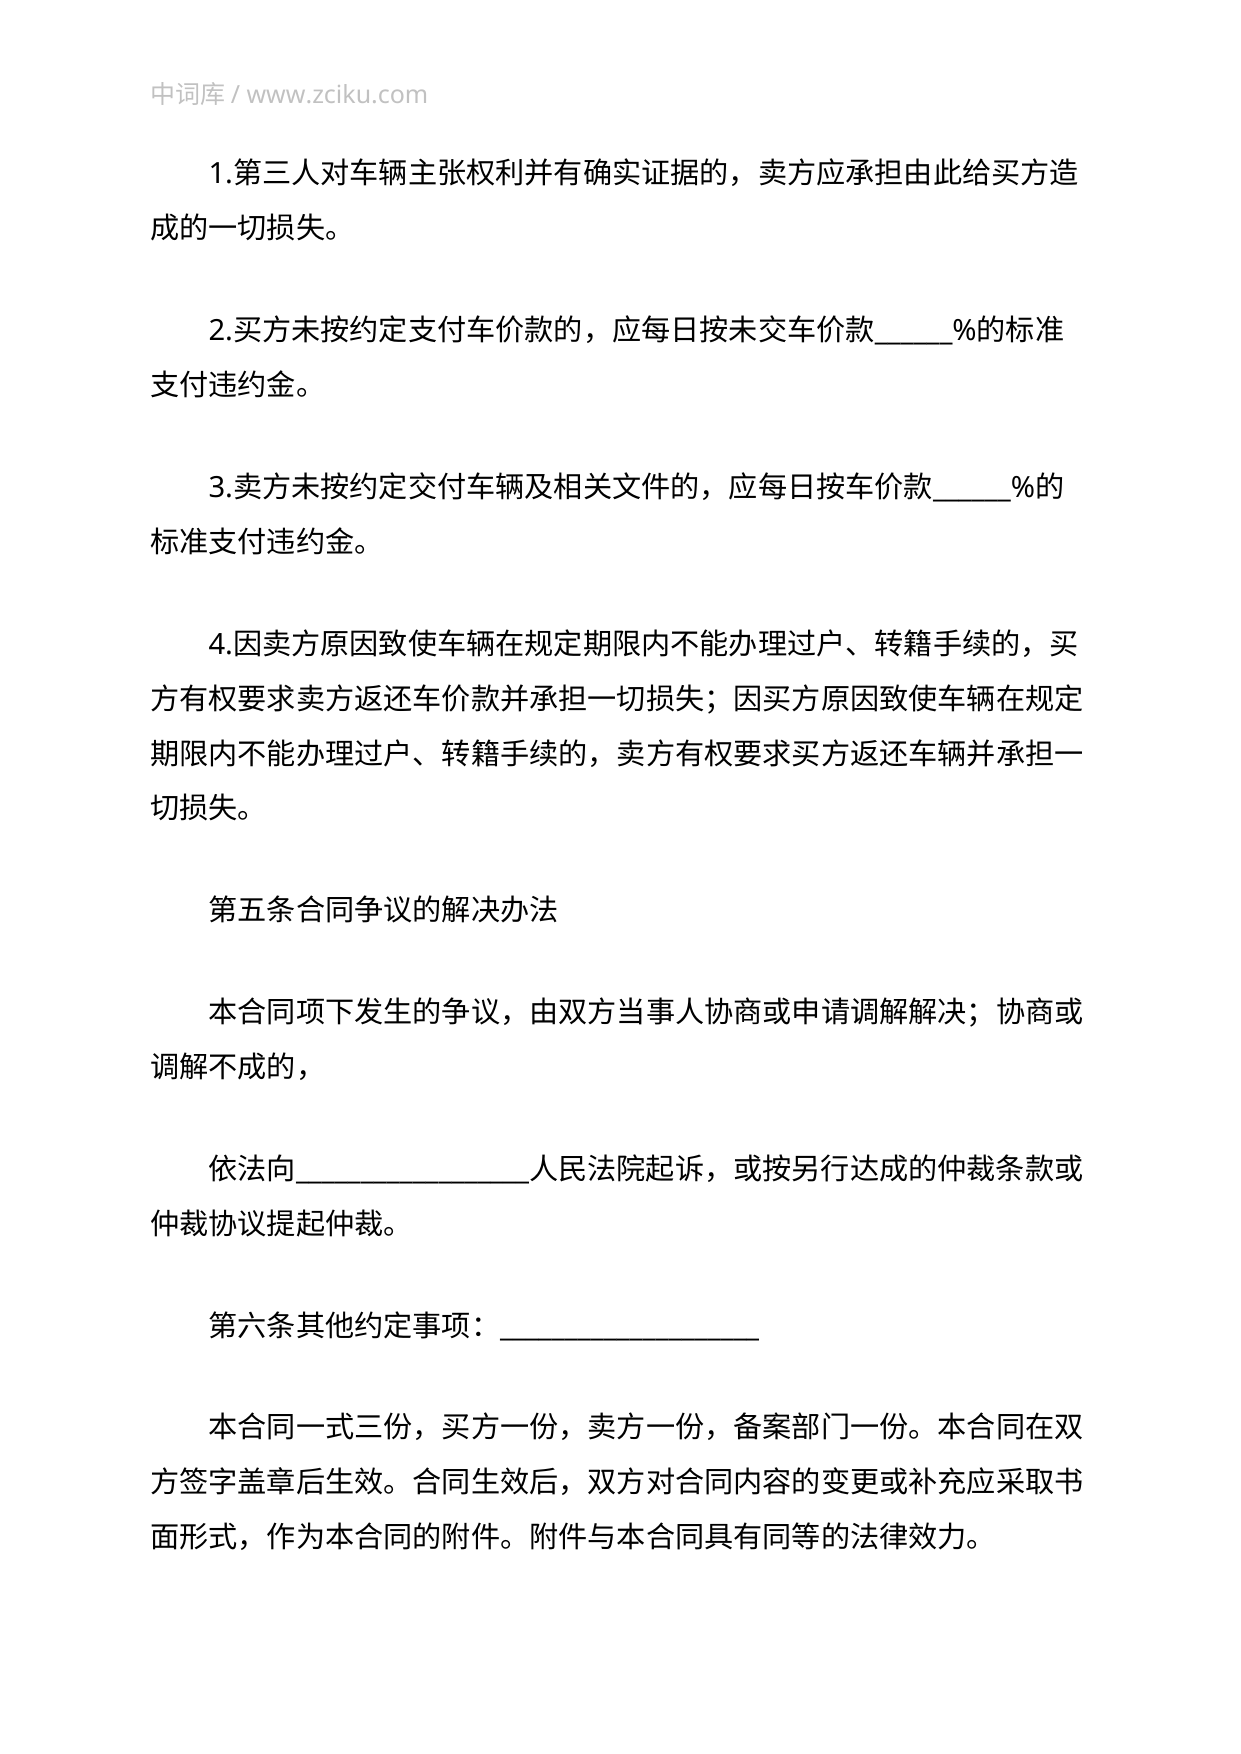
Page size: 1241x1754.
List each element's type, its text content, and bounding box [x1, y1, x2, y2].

text 2.买方未按约定支付车价款的，应每日按未交车价款______%的标准支付违约金。 [150, 307, 1090, 404]
text 本合同项下发生的争议，由双方当事人协商或申请调解解决；协商或调解不成的， [150, 989, 1090, 1086]
text 第六条其他约定事项：____________________ [150, 1302, 1090, 1344]
text 第五条合同争议的解决办法 [150, 887, 1090, 929]
text 本合同一式三份，买方一份，卖方一份，备案部门一份。本合同在双方签字盖章后生效。合同生效后，双方对合同内容的变更或补充应采取书面形式，作为本合同的附件。附件与本合同具有同等的法律效力。 [150, 1404, 1090, 1556]
text 依法向__________________人民法院起诉，或按另行达成的仲裁条款或仲裁协议提起仲裁。 [150, 1145, 1090, 1243]
text 1.第三人对车辆主张权利并有确实证据的，卖方应承担由此给买方造成的一切损失。 [150, 150, 1090, 247]
text 3.卖方未按约定交付车辆及相关文件的，应每日按车价款______%的标准支付违约金。 [150, 463, 1090, 561]
text 4.因卖方原因致使车辆在规定期限内不能办理过户、转籍手续的，买方有权要求卖方返还车价款并承担一切损失；因买方原因致使车辆在规定期限内不能办理过户、转籍手续的，卖方有权要求买方返还车辆并承担一切损失。 [150, 620, 1090, 827]
